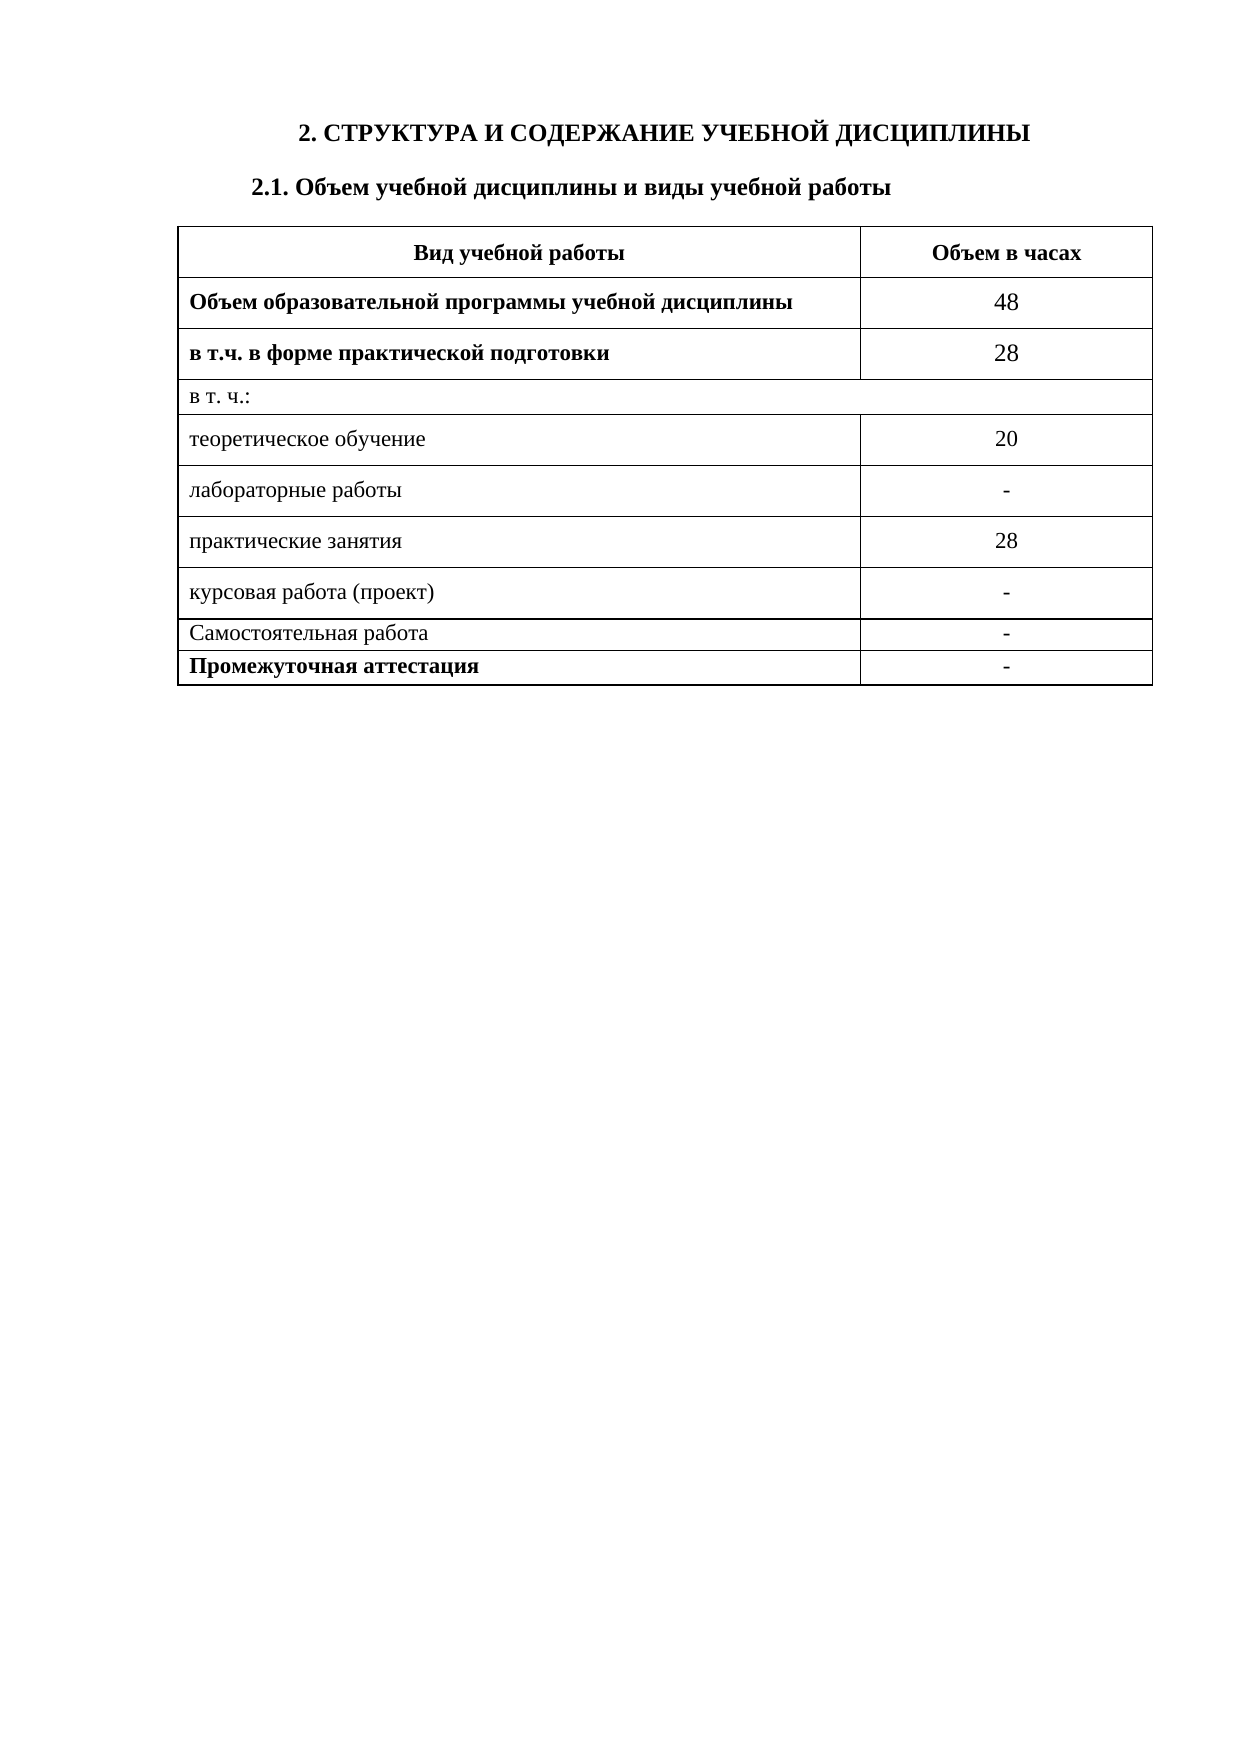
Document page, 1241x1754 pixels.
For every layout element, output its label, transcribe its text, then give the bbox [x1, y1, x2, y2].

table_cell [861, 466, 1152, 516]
text 2. СТРУКТУРА И СОДЕРЖАНИЕ УЧЕБНОЙ ДИСЦИПЛИНЫ [177, 118, 1152, 147]
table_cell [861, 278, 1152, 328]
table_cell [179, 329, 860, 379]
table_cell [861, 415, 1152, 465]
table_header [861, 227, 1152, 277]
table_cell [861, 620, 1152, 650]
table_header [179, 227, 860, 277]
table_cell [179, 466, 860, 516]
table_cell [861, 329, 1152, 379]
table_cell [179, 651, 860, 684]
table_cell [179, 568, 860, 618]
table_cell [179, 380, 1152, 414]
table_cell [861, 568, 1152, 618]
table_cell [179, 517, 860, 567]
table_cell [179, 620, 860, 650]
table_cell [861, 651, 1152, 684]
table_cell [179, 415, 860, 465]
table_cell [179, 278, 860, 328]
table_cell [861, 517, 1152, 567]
text 2.1. Объем учебной дисциплины и виды учебной работы [177, 172, 1152, 201]
